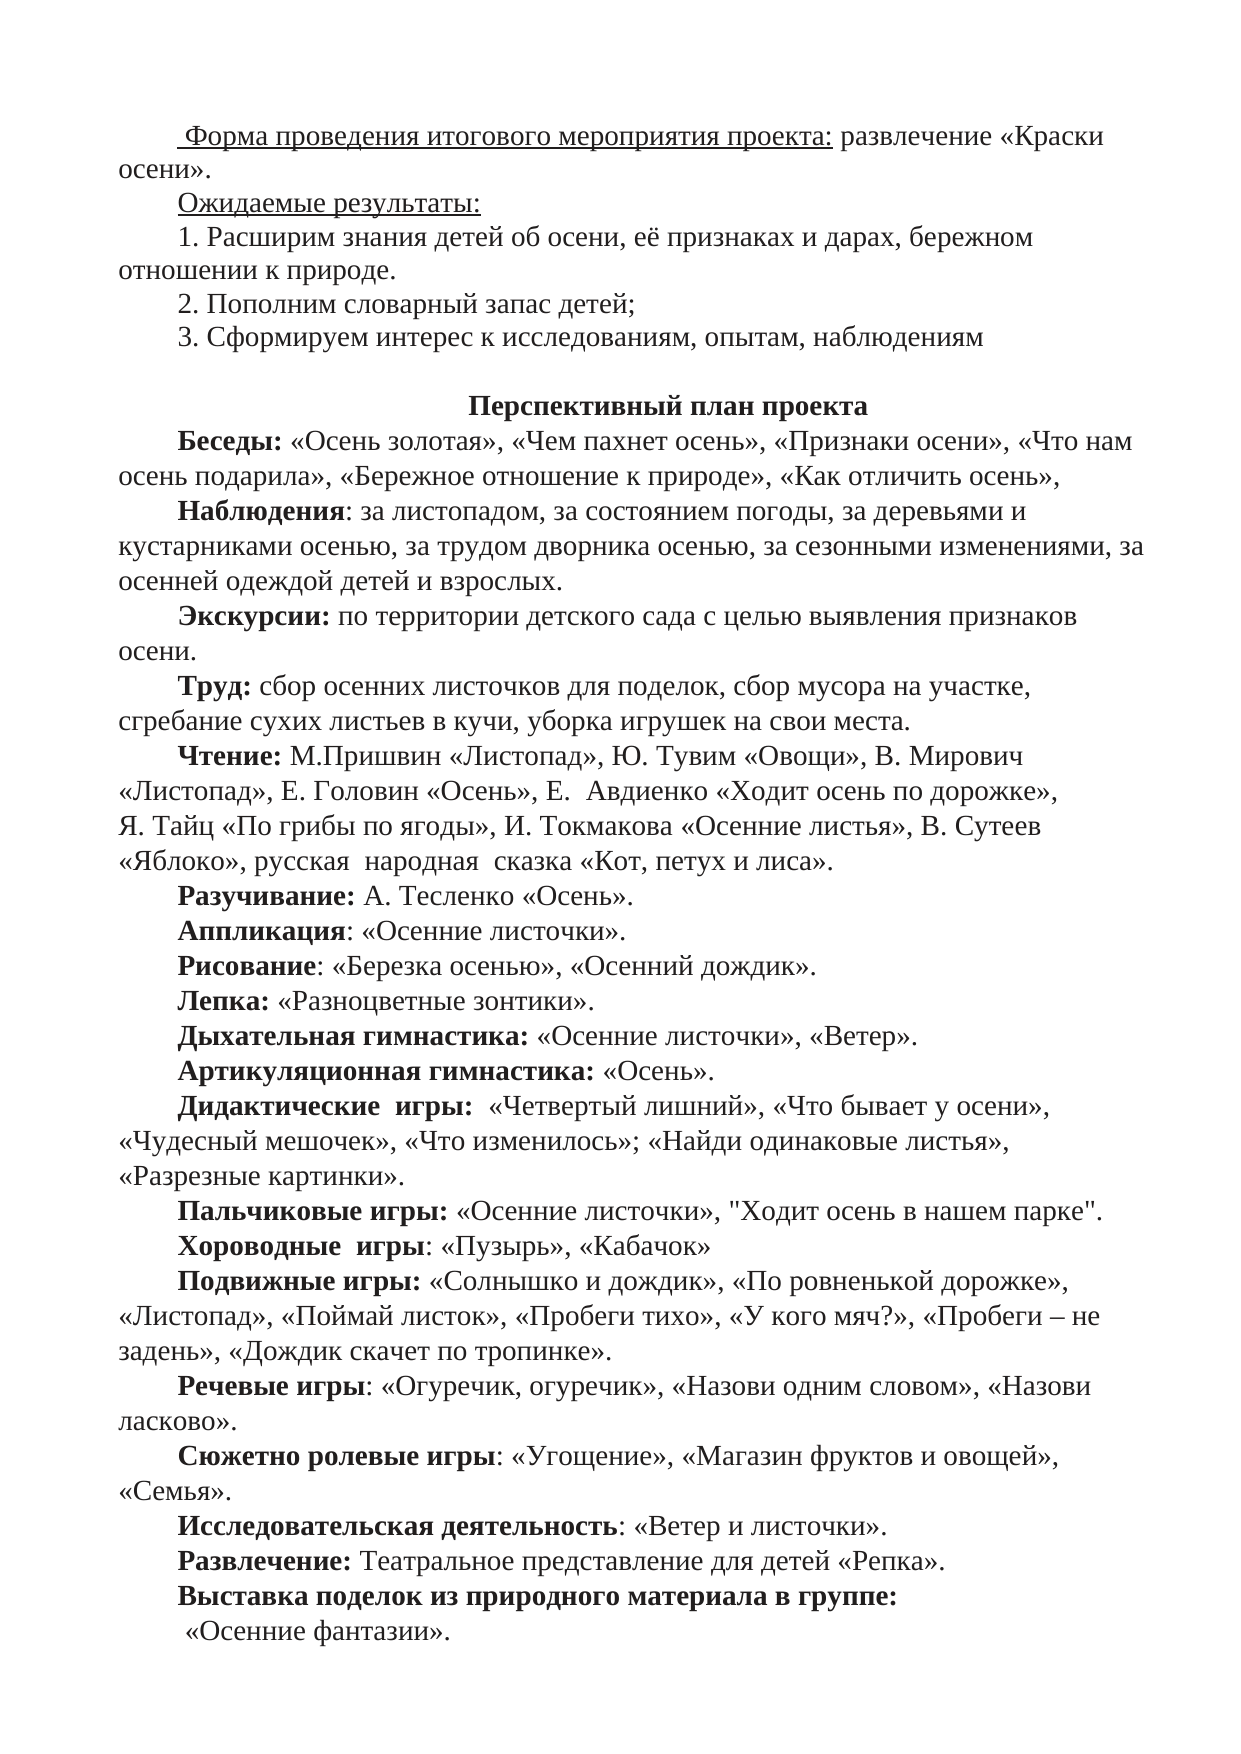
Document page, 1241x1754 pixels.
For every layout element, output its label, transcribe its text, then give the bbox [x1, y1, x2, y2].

text Чтение: М.Пришвин «Листопад», Ю. Тувим «Овощи», В. Мирович «Листопад», Е. Головин «Осень», Е. Авдиенко «Ходит осень по дорожке», Я. Тайц «По грибы по ягоды», И. Токмакова «Осенние листья», В. Сутеев «Яблоко», русская народная сказка «Кот, петух и лиса». [118, 736, 1152, 876]
text Разучивание: А. Тесленко «Осень». [118, 876, 1152, 911]
text Экскурсии: по территории детского сада с целью выявления признаков осени. [118, 596, 1152, 666]
text Развлечение: Театральное представление для детей «Репка». [118, 1541, 1152, 1576]
text Выставка поделок из природного материала в группе: [118, 1576, 1152, 1611]
text 3. Сформируем интерес к исследованиям, опытам, наблюдениям [118, 319, 1152, 353]
text Дидактические игры: «Четвертый лишний», «Что бывает у осени», «Чудесный мешочек», «Что изменилось»; «Найди одинаковые листья», «Разрезные картинки». [118, 1086, 1152, 1191]
text 1. Расширим знания детей об осени, её признаках и дарах, бережном отношении к природе. [118, 219, 1152, 286]
text Сюжетно ролевые игры: «Угощение», «Магазин фруктов и овощей», «Семья». [118, 1436, 1152, 1506]
text Артикуляционная гимнастика: «Осень». [118, 1051, 1152, 1086]
text Пальчиковые игры: «Осенние листочки», "Ходит осень в нашем парке". [118, 1191, 1152, 1226]
text Подвижные игры: «Солнышко и дождик», «По ровненькой дорожке», «Листопад», «Поймай листок», «Пробеги тихо», «У кого мяч?», «Пробеги – не задень», «Дождик скачет по тропинке». [118, 1261, 1152, 1366]
text Исследовательская деятельность: «Ветер и листочки». [118, 1506, 1152, 1541]
text Перспективный план проекта [118, 386, 1152, 421]
text Наблюдения: за листопадом, за состоянием погоды, за деревьями и кустарниками осенью, за трудом дворника осенью, за сезонными изменениями, за осенней одеждой детей и взрослых. [118, 491, 1152, 596]
text Аппликация: «Осенние листочки». [118, 911, 1152, 946]
text Форма проведения итогового мероприятия проекта: развлечение «Краски осени». [118, 118, 1152, 185]
text Беседы: «Осень золотая», «Чем пахнет осень», «Признаки осени», «Что нам осень подарила», «Бережное отношение к природе», «Как отличить осень», [118, 421, 1152, 491]
text «Осенние фантазии». [118, 1611, 1152, 1646]
text 2. Пополним словарный запас детей; [118, 286, 1152, 319]
text Хороводные игры: «Пузырь», «Кабачок» [118, 1226, 1152, 1261]
text Рисование: «Березка осенью», «Осенний дождик». [118, 946, 1152, 981]
text Речевые игры: «Огуречик, огуречик», «Назови одним словом», «Назови ласково». [118, 1366, 1152, 1436]
text Дыхательная гимнастика: «Осенние листочки», «Ветер». [118, 1016, 1152, 1051]
text Труд: сбор осенних листочков для поделок, сбор мусора на участке, сгребание сухих листьев в кучи, уборка игрушек на свои места. [118, 666, 1152, 736]
text Лепка: «Разноцветные зонтики». [118, 981, 1152, 1016]
text Ожидаемые результаты: [118, 185, 1152, 219]
